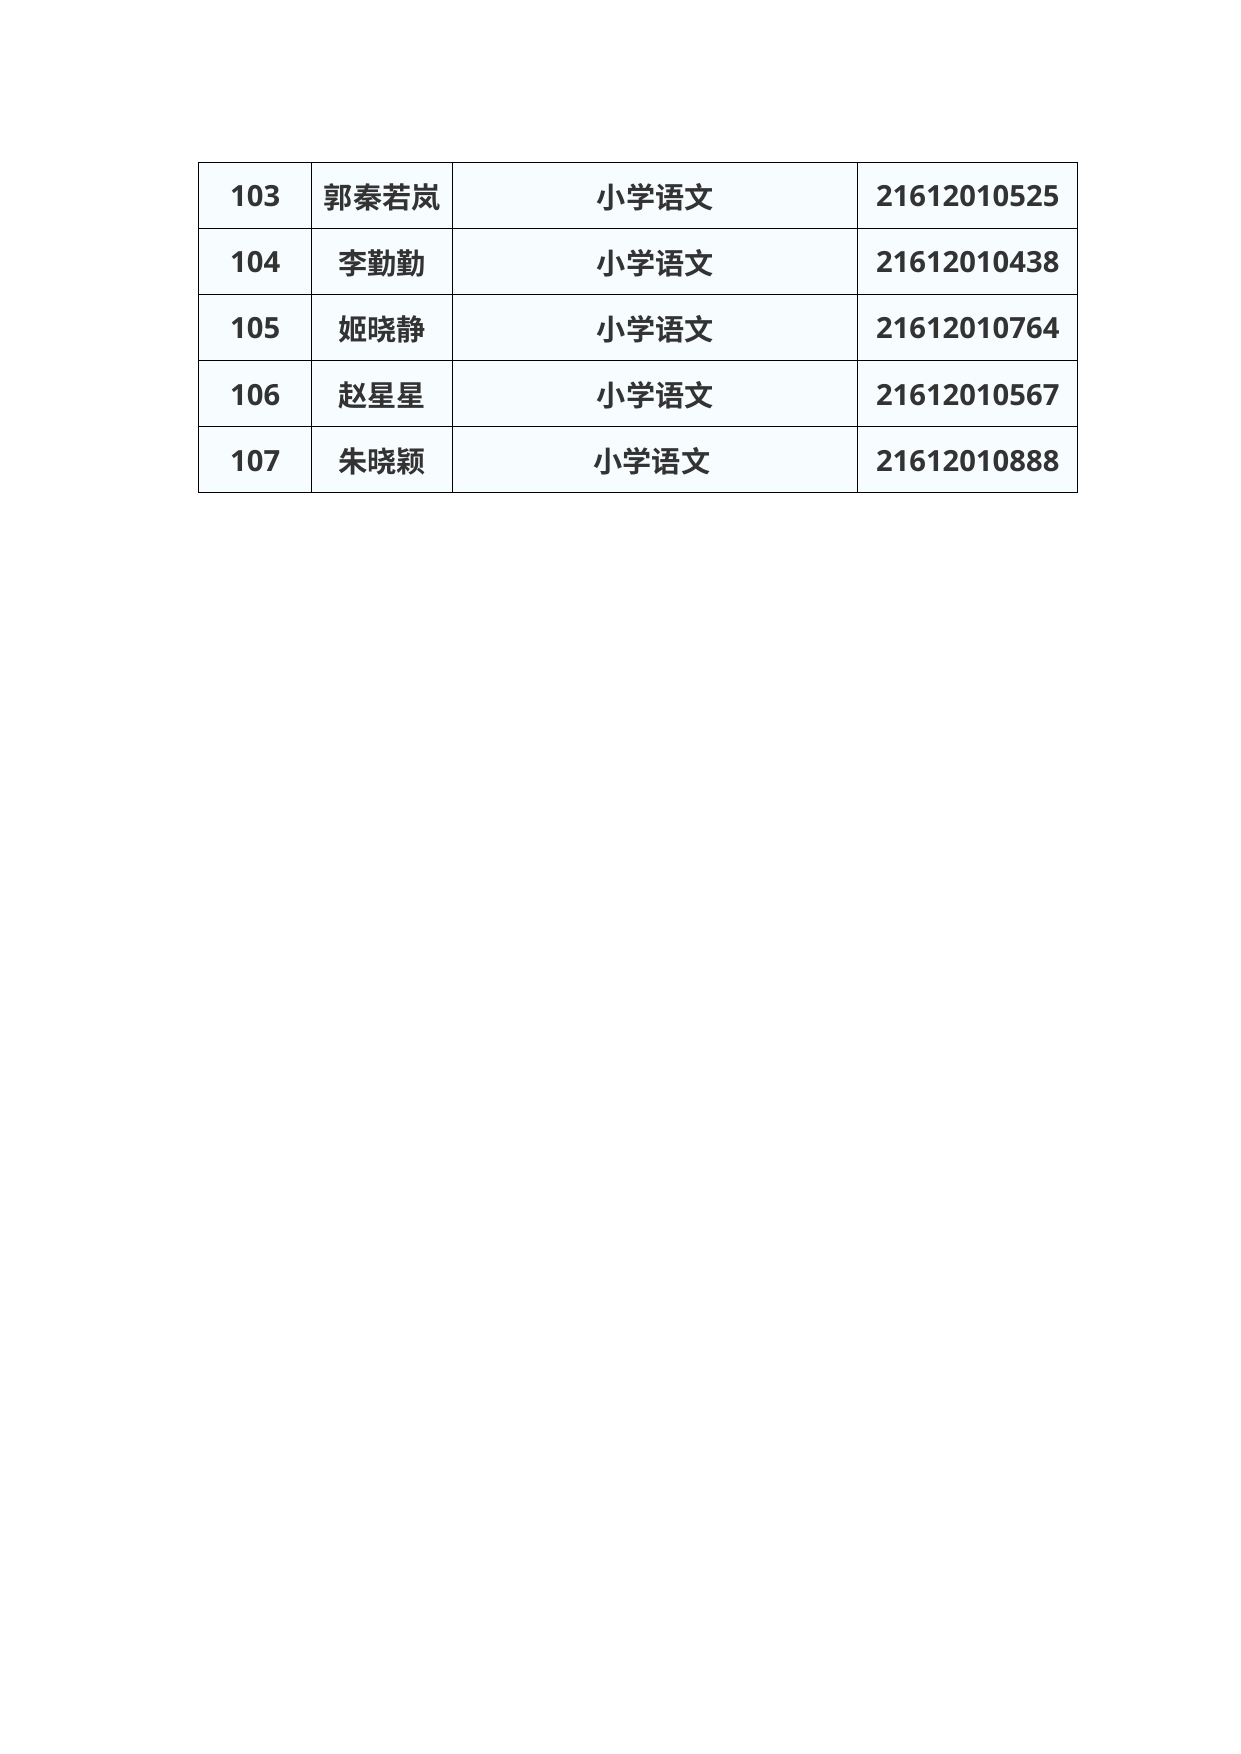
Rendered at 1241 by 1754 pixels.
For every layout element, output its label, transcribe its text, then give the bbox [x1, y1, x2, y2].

table_cell 小学语文 [453, 229, 857, 294]
table_cell 小学语文 [453, 163, 857, 228]
table_cell 21612010764 [858, 295, 1077, 360]
table_cell 106 [199, 361, 311, 426]
table_cell 104 [199, 229, 311, 294]
table_cell 21612010438 [858, 229, 1077, 294]
table_cell 赵星星 [312, 361, 452, 426]
table_cell 105 [199, 295, 311, 360]
table_cell 103 [199, 163, 311, 228]
table_cell 小学语文 [453, 427, 857, 492]
table_cell 郭秦若岚 [312, 163, 452, 228]
table_cell 21612010888 [858, 427, 1077, 492]
table_cell 朱晓颖 [312, 427, 452, 492]
table_cell 21612010567 [858, 361, 1077, 426]
table_cell 李勤勤 [312, 229, 452, 294]
table_cell 21612010525 [858, 163, 1077, 228]
table_cell 小学语文 [453, 361, 857, 426]
table_cell 107 [199, 427, 311, 492]
table_cell 小学语文 [453, 295, 857, 360]
table_cell 姬晓静 [312, 295, 452, 360]
